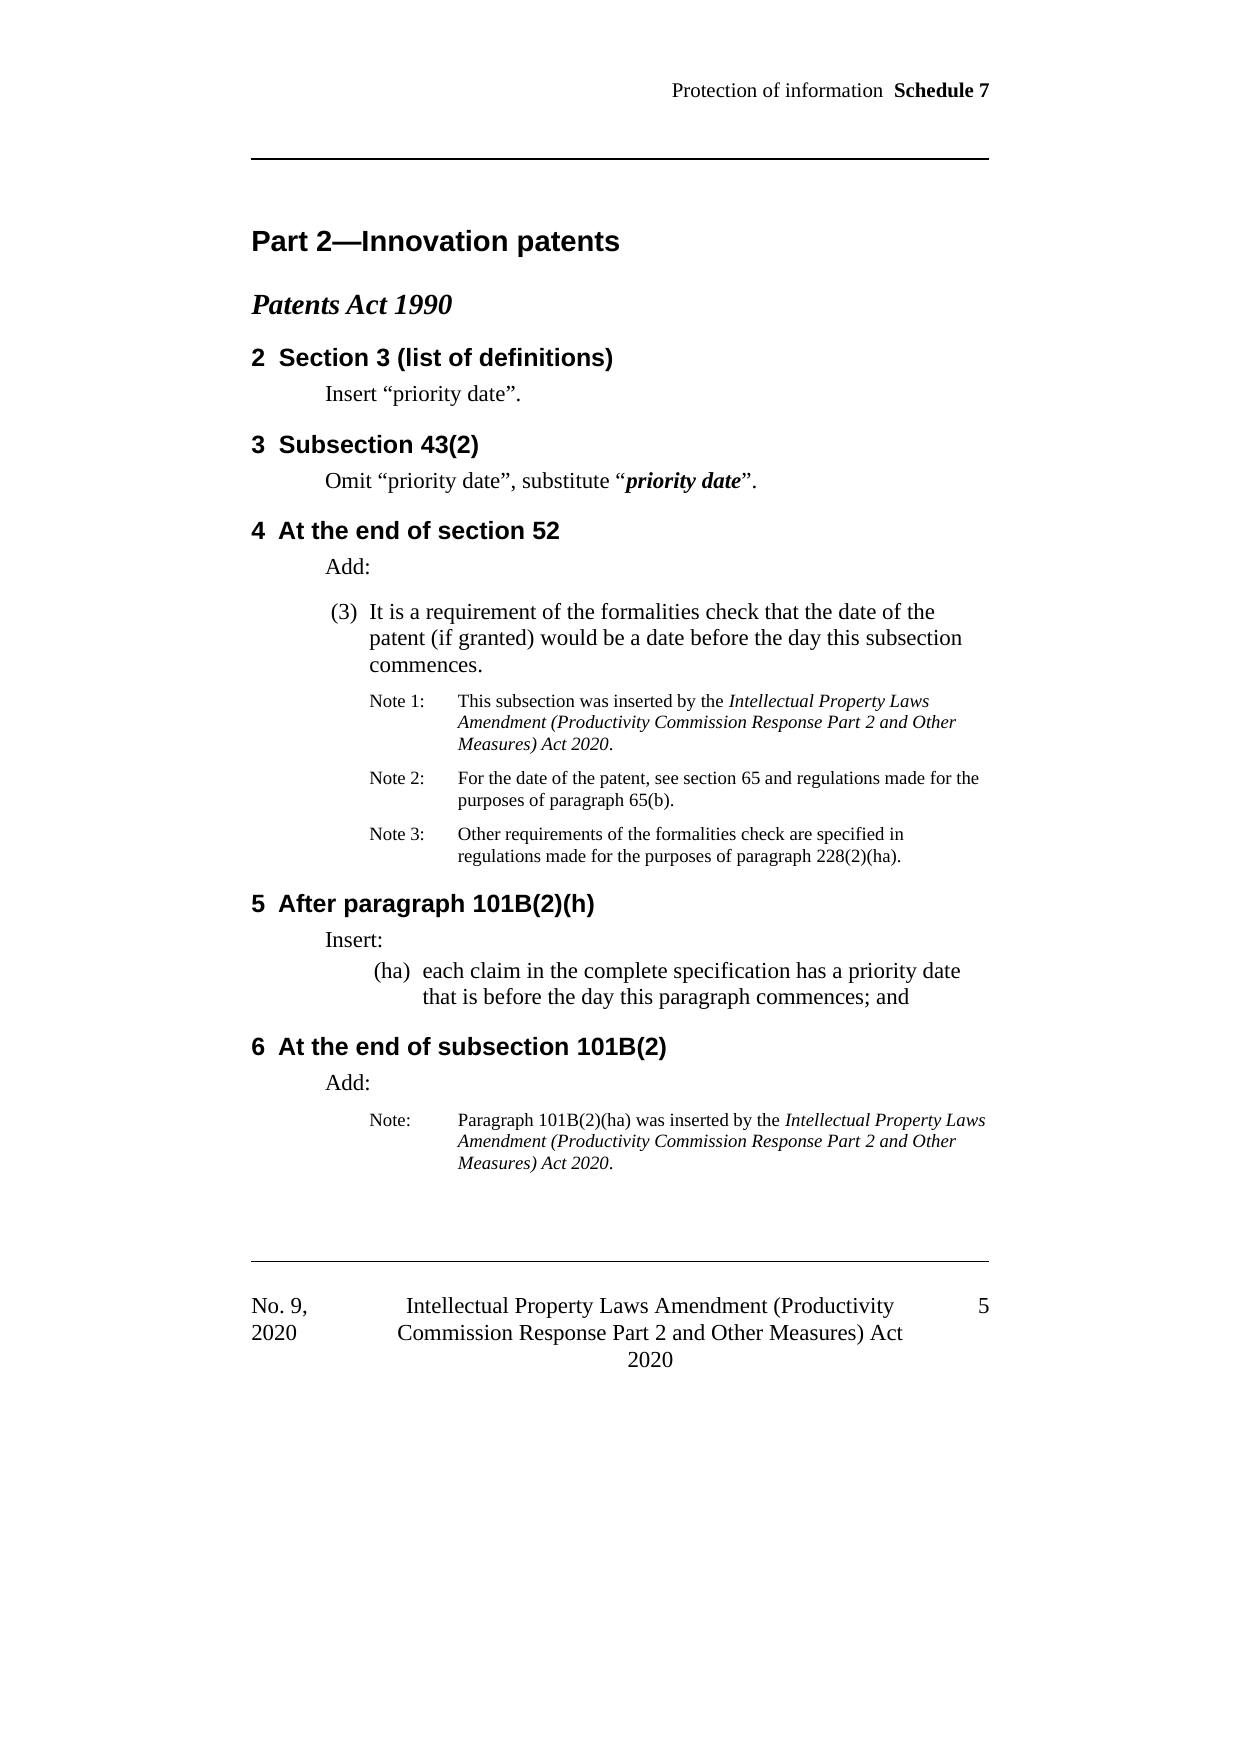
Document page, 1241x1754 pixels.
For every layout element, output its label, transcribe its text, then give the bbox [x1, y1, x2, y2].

text 6 At the end of subsection 101B(2) [251, 1032, 989, 1061]
text Insert: [325, 926, 989, 953]
text Add: [325, 1069, 989, 1096]
text 2 Section 3 (list of definitions) [251, 343, 989, 372]
text Add: [325, 553, 989, 579]
text Note 1: This subsection was inserted by the Intellectual Property Laws Amendment (Productivity Commission Response Part 2 and Other Measures) Act 2020. [369, 690, 989, 754]
text Note 3: Other requirements of the formalities check are specified in regulations made for the purposes of paragraph 228(2)(ha). [369, 823, 989, 866]
text (ha) each claim in the complete specification has a priority date that is before the day this paragraph commences; and [251, 957, 989, 1009]
text 4 At the end of section 52 [251, 516, 989, 545]
text Part 2—Innovation patents [251, 224, 989, 258]
text 5 After paragraph 101B(2)(h) [251, 889, 989, 918]
text Patents Act 1990 [251, 287, 989, 320]
text Note 2: For the date of the patent, see section 65 and regulations made for the purposes of paragraph 65(b). [369, 767, 989, 810]
text Note: Paragraph 101B(2)(ha) was inserted by the Intellectual Property Laws Amendment (Productivity Commission Response Part 2 and Other Measures) Act 2020. [369, 1108, 989, 1173]
text Omit “priority date”, substitute “priority date”. [325, 467, 989, 493]
text Insert “priority date”. [325, 380, 989, 407]
text 3 Subsection 43(2) [251, 429, 989, 458]
text (3) It is a requirement of the formalities check that the date of the patent (if granted) would be a date before the day this subsection commences. [251, 598, 989, 677]
